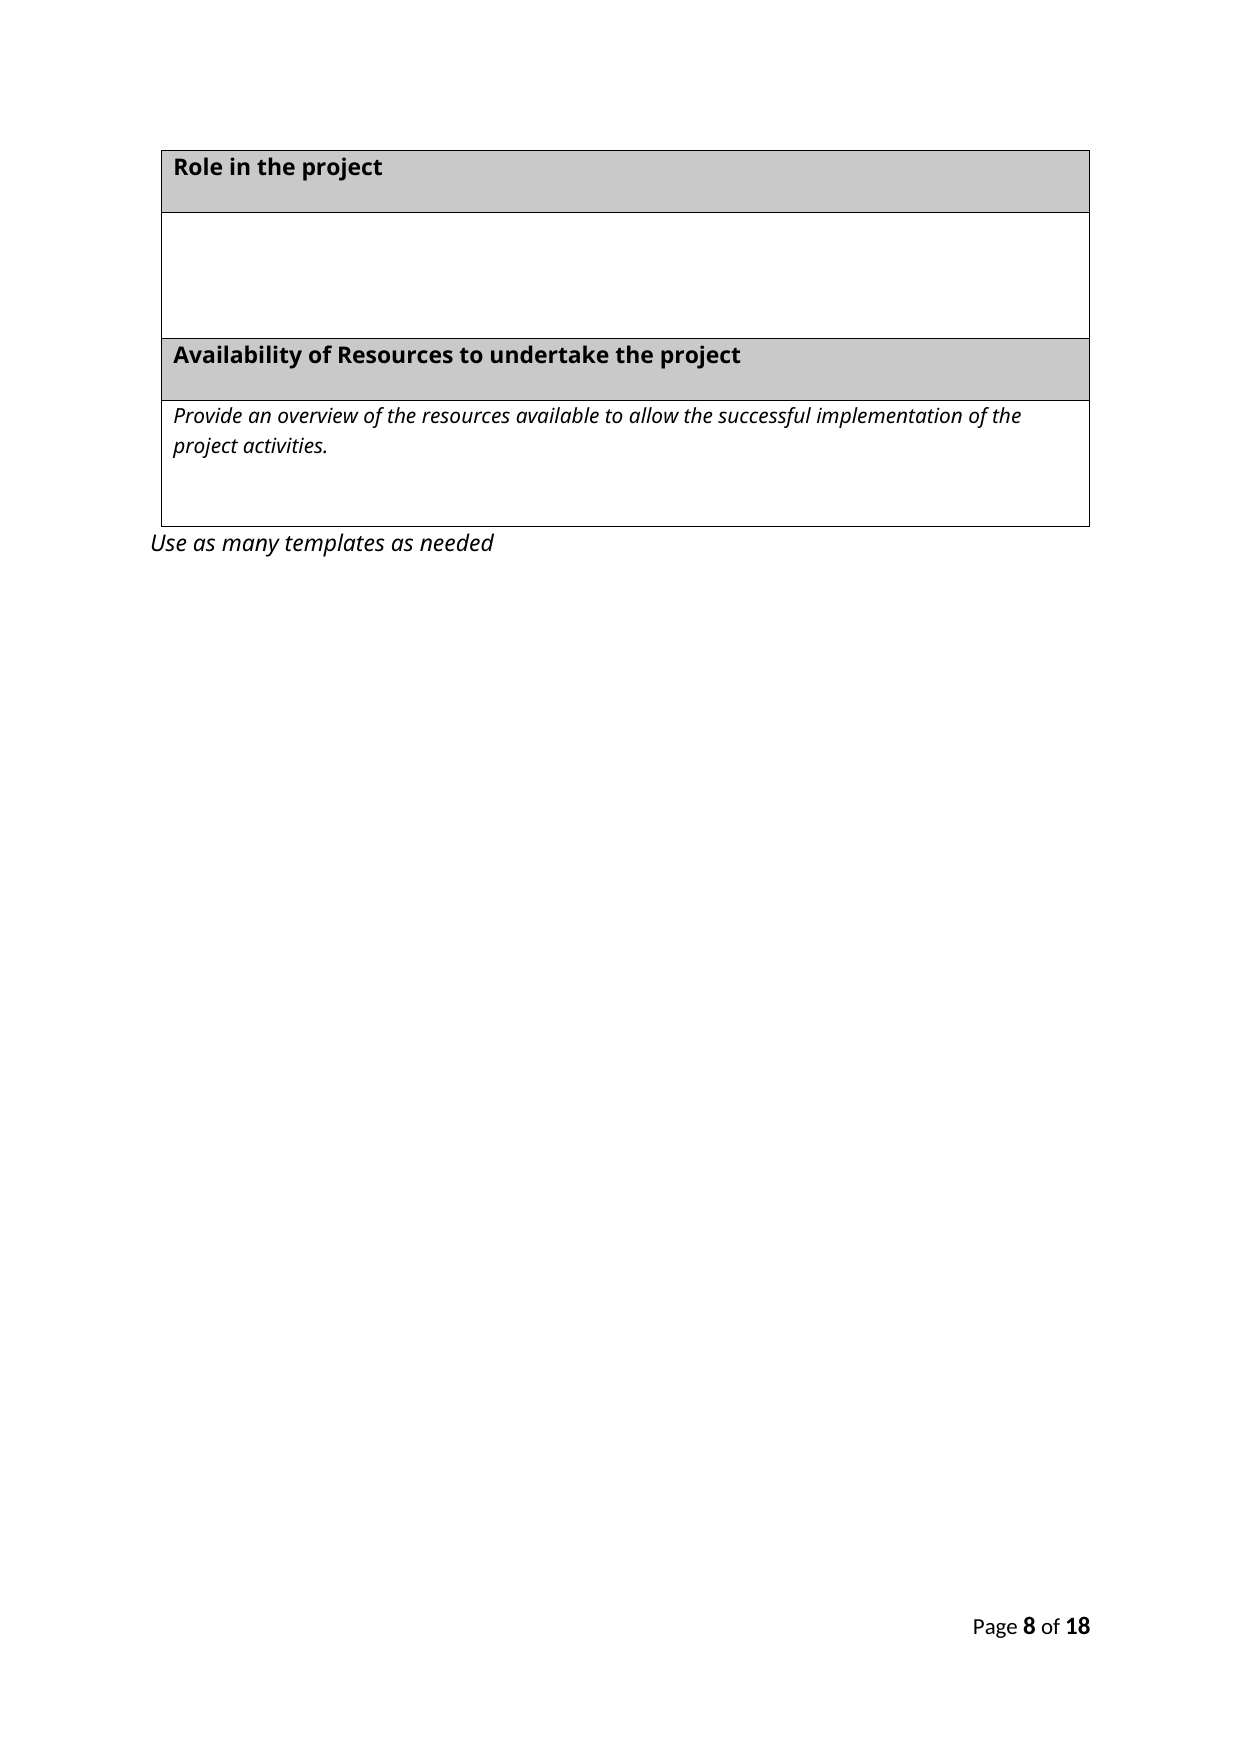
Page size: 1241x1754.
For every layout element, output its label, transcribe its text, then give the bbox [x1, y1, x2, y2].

table_cell [162, 213, 1089, 338]
text Use as many templates as needed [150, 527, 1090, 558]
table_cell Role in the project [162, 151, 1089, 212]
table_cell Provide an overview of the resources available to allow the successful implementation of the project activities. [162, 401, 1089, 526]
table_cell Availability of Resources to undertake the project [162, 339, 1089, 400]
